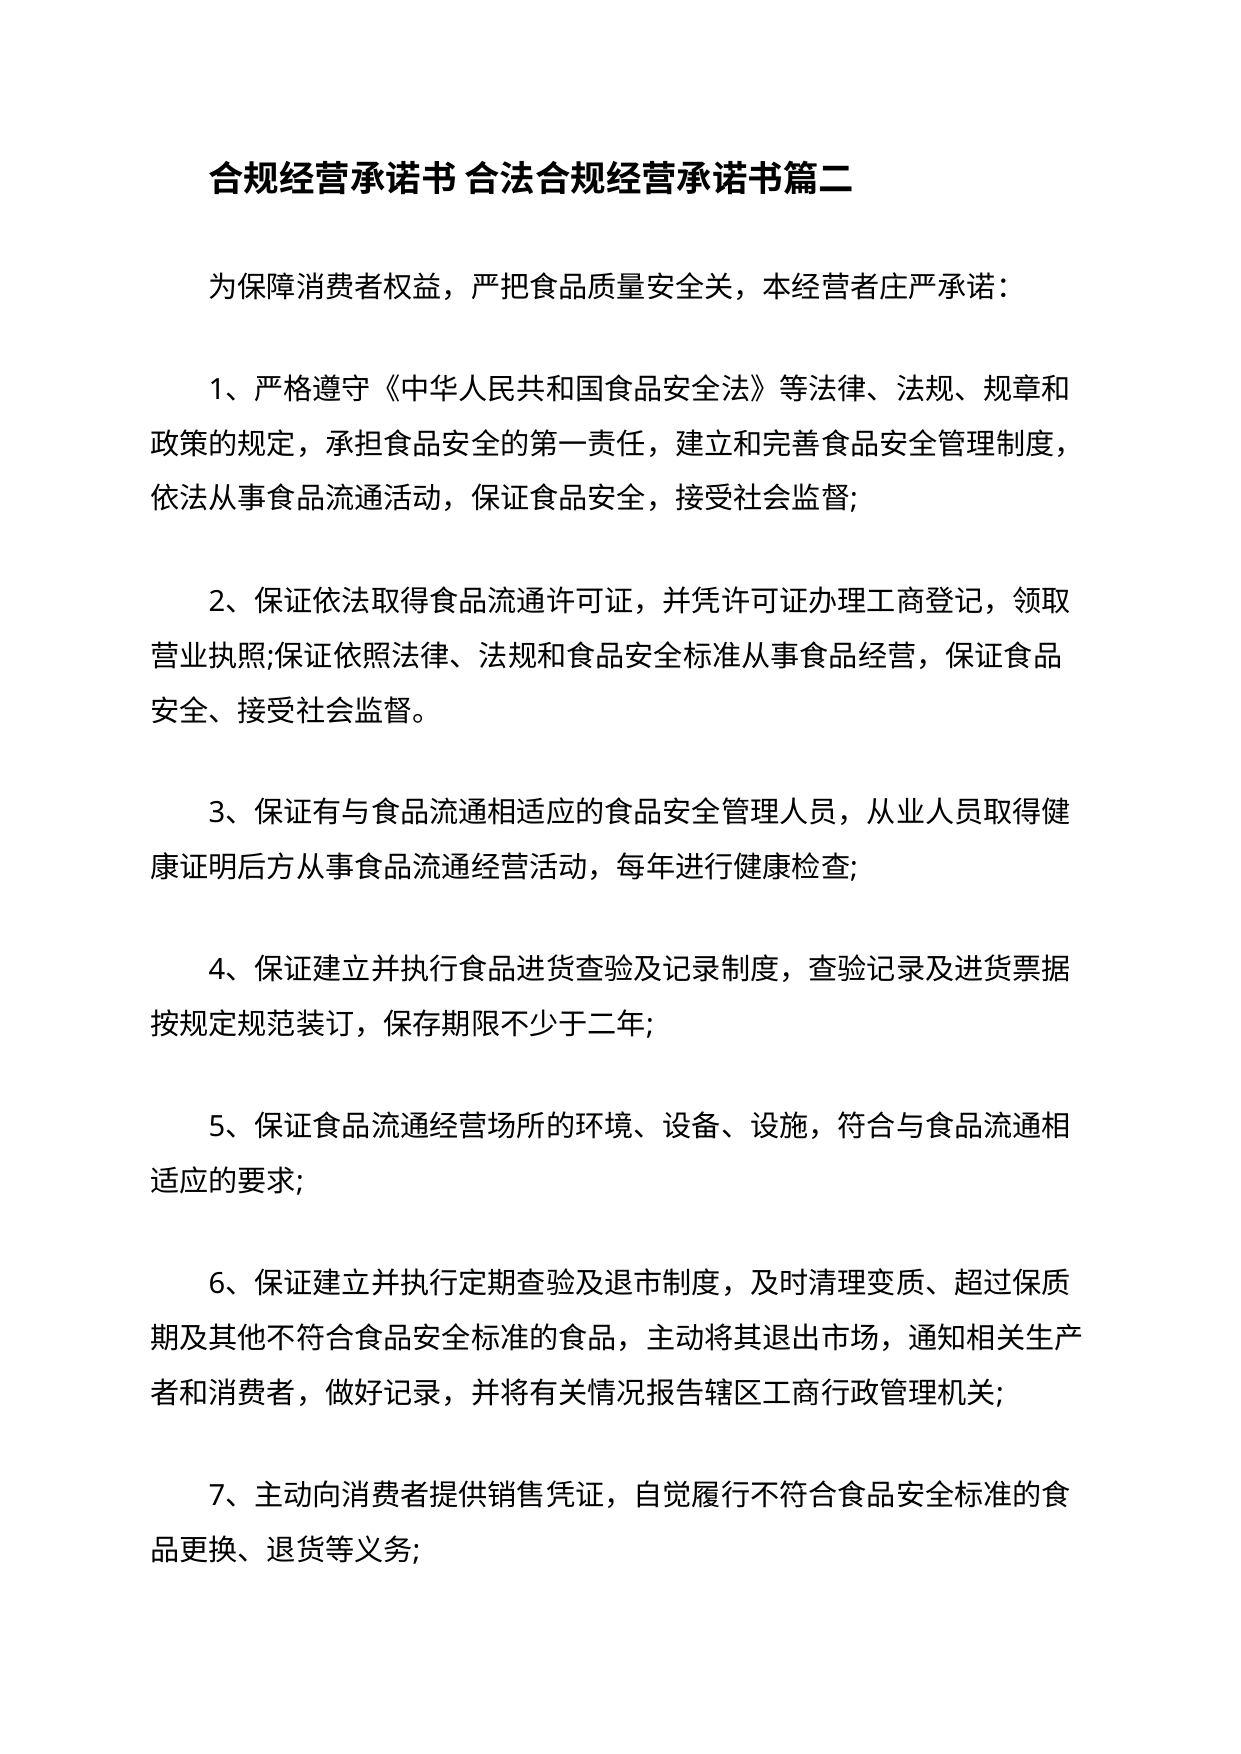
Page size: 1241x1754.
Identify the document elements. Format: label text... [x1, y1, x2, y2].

text 1、严格遵守《中华人民共和国食品安全法》等法律、法规、规章和政策的规定，承担食品安全的第一责任，建立和完善食品安全管理制度，依法从事食品流通活动，保证食品安全，接受社会监督; [150, 365, 1090, 517]
text 5、保证食品流通经营场所的环境、设备、设施，符合与食品流通相适应的要求; [150, 1103, 1090, 1200]
text 6、保证建立并执行定期查验及退市制度，及时清理变质、超过保质期及其他不符合食品安全标准的食品，主动将其退出市场，通知相关生产者和消费者，做好记录，并将有关情况报告辖区工商行政管理机关; [150, 1260, 1090, 1412]
text 3、保证有与食品流通相适应的食品安全管理人员，从业人员取得健康证明后方从事食品流通经营活动，每年进行健康检查; [150, 789, 1090, 886]
text 为保障消费者权益，严把食品质量安全关，本经营者庄严承诺： [150, 263, 1090, 306]
text 4、保证建立并执行食品进货查验及记录制度，查验记录及进货票据按规定规范装订，保存期限不少于二年; [150, 946, 1090, 1043]
text 2、保证依法取得食品流通许可证，并凭许可证办理工商登记，领取营业执照;保证依照法律、法规和食品安全标准从事食品经营，保证食品安全、接受社会监督。 [150, 577, 1090, 729]
text 7、主动向消费者提供销售凭证，自觉履行不符合食品安全标准的食品更换、退货等义务; [150, 1472, 1090, 1569]
text 合规经营承诺书 合法合规经营承诺书篇二 [150, 150, 1090, 201]
